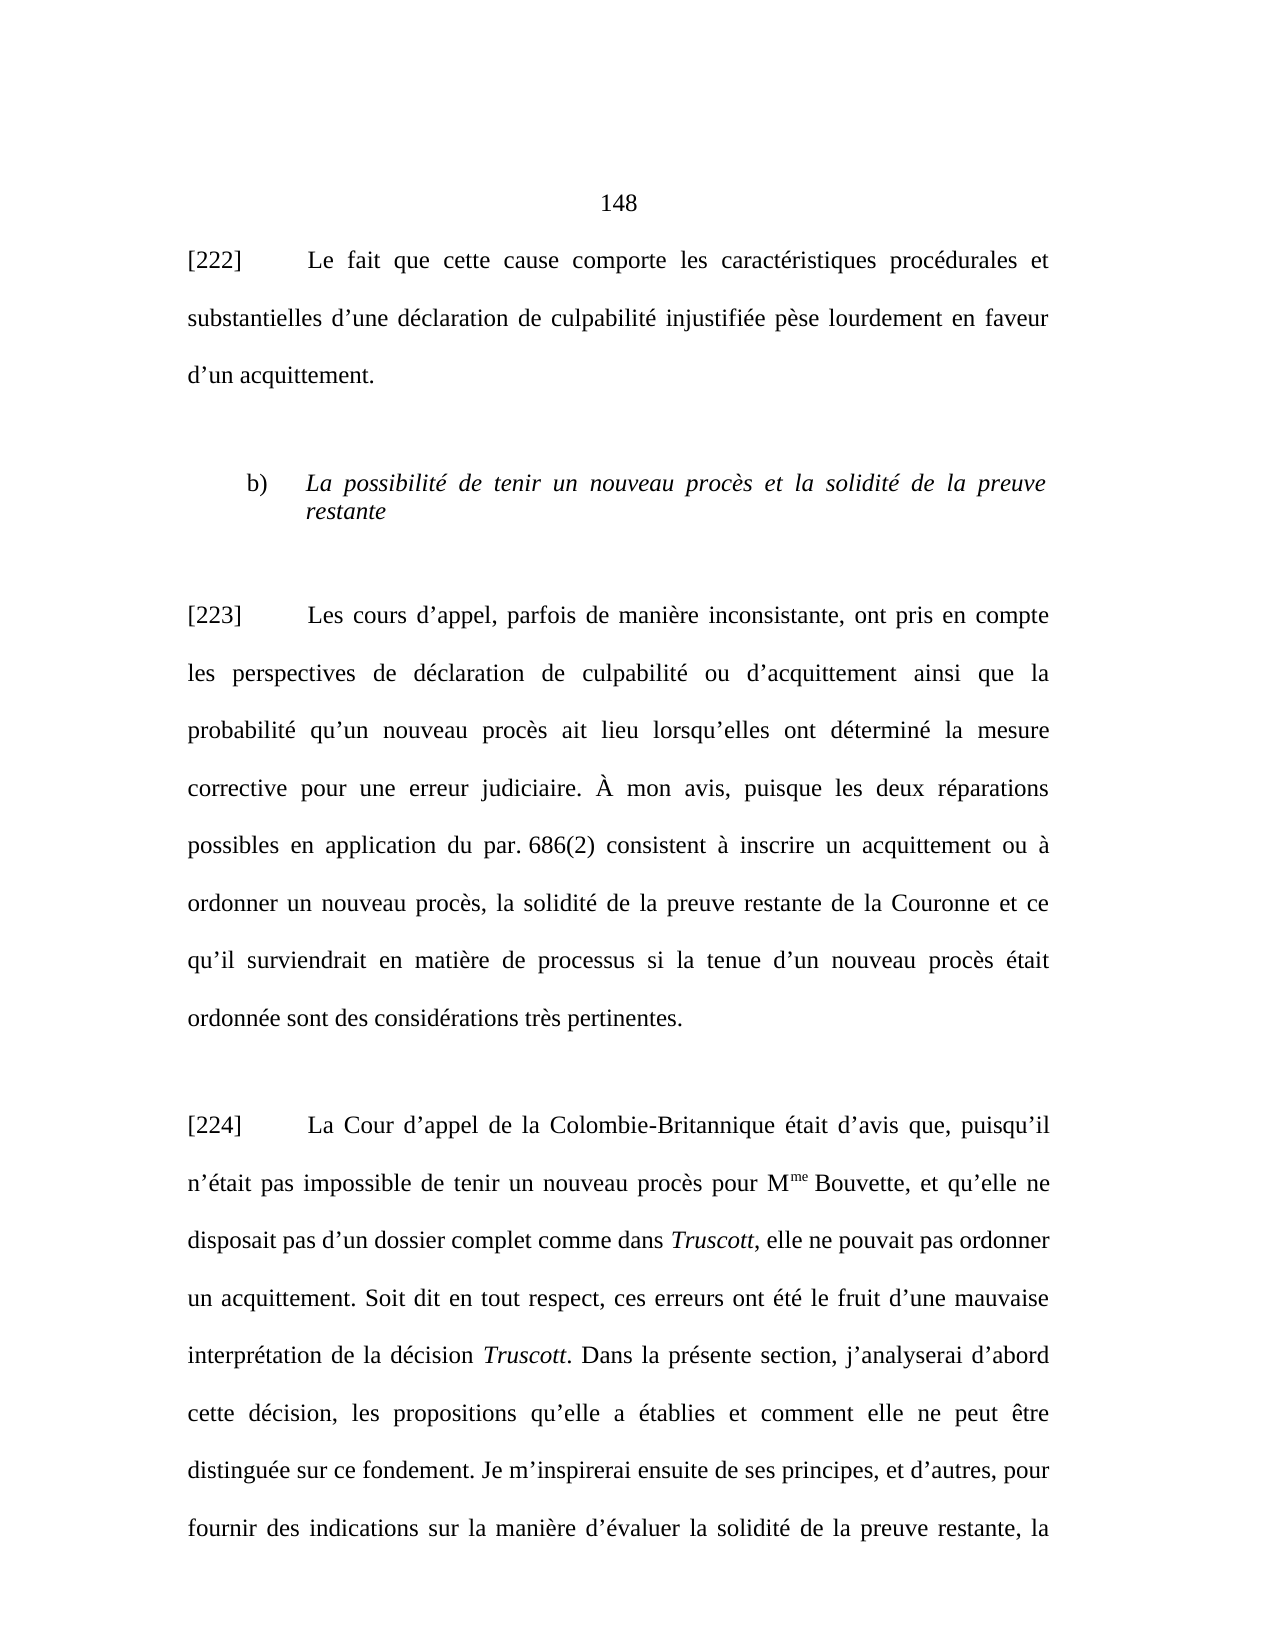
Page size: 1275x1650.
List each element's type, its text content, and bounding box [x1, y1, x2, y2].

text Les cours d’appel, parfois de manière inconsistante, ont pris en compte les perspectives de déclaration de culpabilité ou d’acquittement ainsi que la probabilité qu’un nouveau procès ait lieu lorsqu’elles ont déterminé la mesure corrective pour une erreur judiciaire. À mon avis, puisque les deux réparations possibles en application du par. 686(2) consistent à inscrire un acquittement ou à ordonner un nouveau procès, la solidité de la preuve restante de la Couronne et ce qu’il surviendrait en matière de processus si la tenue d’un nouveau procès était ordonnée sont des considérations très pertinentes. [187, 600, 1050, 1031]
title La possibilité de tenir un nouveau procès et la solidité de la preuve restante [247, 468, 1050, 525]
text Le fait que cette cause comporte les caractéristiques procédurales et substantielles d’une déclaration de culpabilité injustifiée pèse lourdement en faveur d’un acquittement. [187, 245, 1050, 389]
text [187, 1110, 1050, 1541]
